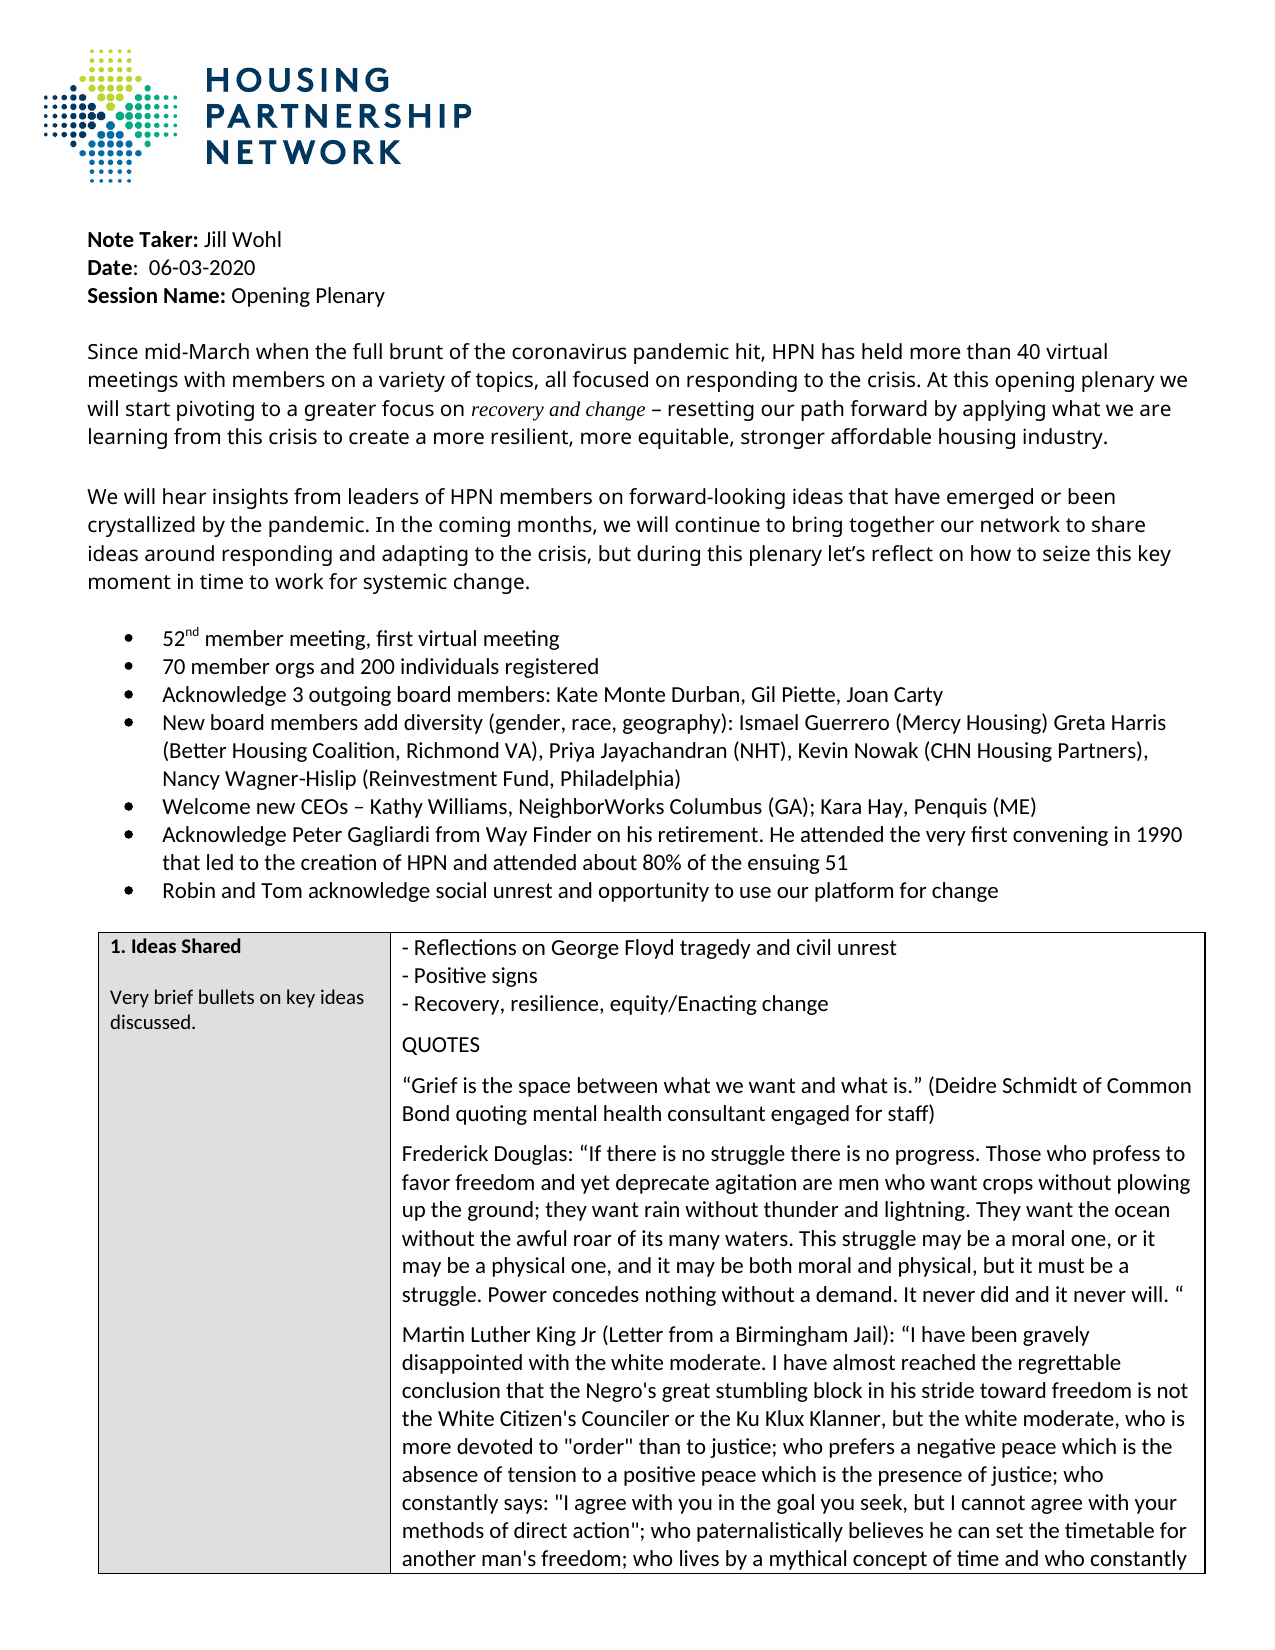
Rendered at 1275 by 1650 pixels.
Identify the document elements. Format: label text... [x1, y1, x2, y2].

list Acknowledge Peter Gagliardi from Way Finder on his retirement. He attended the very first convening in 1990 that led to the creation of HPN and attended about 80% of the ensuing 51 [124, 820, 1193, 876]
list New board members add diversity (gender, race, geography): Ismael Guerrero (Mercy Housing) Greta Harris (Better Housing Coalition, Richmond VA), Priya Jayachandran (NHT), Kevin Nowak (CHN Housing Partners), Nancy Wagner-Hislip (Reinvestment Fund, Philadelphia) [124, 708, 1193, 792]
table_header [391, 933, 1204, 1573]
text Date: 06-03-2020 [87, 253, 1193, 281]
list Robin and Tom acknowledge social unrest and opportunity to use our platform for change [124, 876, 1193, 904]
text Session Name: Opening Plenary [87, 281, 1193, 309]
text Note Taker: Jill Wohl [87, 225, 1193, 253]
text Since mid-March when the full brunt of the coronavirus pandemic hit, HPN has held more than 40 virtual meetings with members on a variety of topics, all focused on responding to the crisis. At this opening plenary we will start pivoting to a greater focus on recovery and change – resetting our path forward by applying what we are learning from this crisis to create a more resilient, more equitable, stronger affordable housing industry. We will hear insights from leaders of HPN members on forward-looking ideas that have emerged or been crystallized by the pandemic. In the coming months, we will continue to bring together our network to share ideas around responding and adapting to the crisis, but during this plenary let’s reflect on how to seize this key moment in time to work for systemic change. [87, 337, 1193, 596]
list 70 member orgs and 200 individuals registered [124, 652, 1193, 680]
picture [43, 48, 472, 184]
list Acknowledge 3 outgoing board members: Kate Monte Durban, Gil Piette, Joan Carty [124, 680, 1193, 708]
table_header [99, 933, 390, 1573]
list 52nd member meeting, first virtual meeting [124, 624, 1193, 652]
list Welcome new CEOs – Kathy Williams, NeighborWorks Columbus (GA); Kara Hay, Penquis (ME) [124, 792, 1193, 820]
